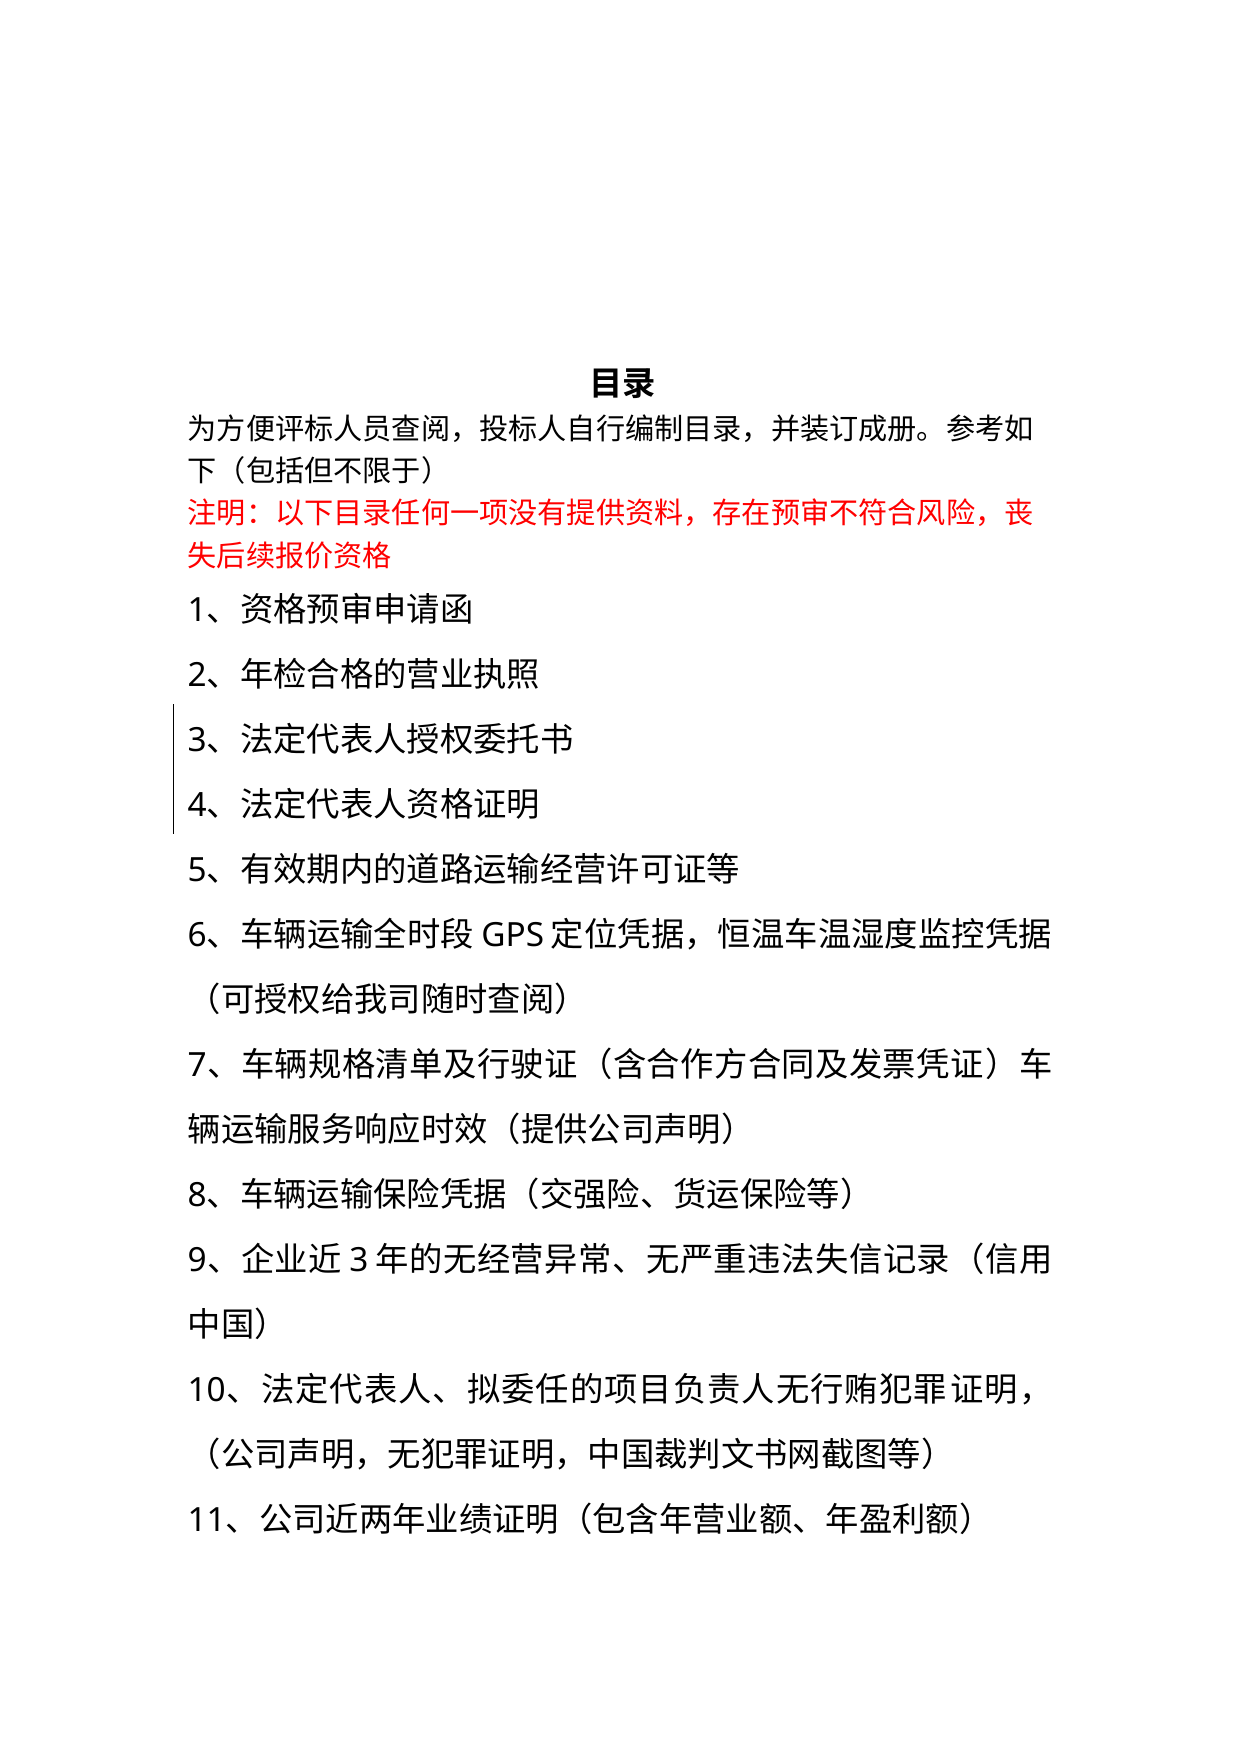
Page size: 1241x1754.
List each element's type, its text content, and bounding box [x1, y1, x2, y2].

list 资格预审申请函 [187, 574, 1053, 639]
text 为方便评标人员查阅，投标人自行编制目录，并装订成册。参考如下（包括但不限于） 注明：以下目录任何一项没有提供资料，存在预审不符合风险，丧失后续报价资格 [187, 405, 1053, 574]
list 3、法定代表人授权委托书 [187, 704, 1053, 769]
list 4、法定代表人资格证明 [187, 769, 1053, 834]
list 9、企业近3年的无经营异常、无严重违法失信记录（信用中国） [187, 1224, 1053, 1354]
text 目录 [187, 357, 1053, 405]
list 10、法定代表人、拟委任的项目负责人无行贿犯罪证明，（公司声明，无犯罪证明，中国裁判文书网截图等） [187, 1354, 1053, 1484]
list 11、公司近两年业绩证明（包含年营业额、年盈利额） [187, 1484, 1053, 1549]
list 8、车辆运输保险凭据（交强险、货运保险等） [187, 1159, 1053, 1224]
list 5、有效期内的道路运输经营许可证等 [187, 834, 1053, 899]
list 年检合格的营业执照 [187, 639, 1053, 704]
list 6、车辆运输全时段GPS定位凭据，恒温车温湿度监控凭据（可授权给我司随时查阅） [187, 899, 1053, 1029]
list 7、车辆规格清单及行驶证（含合作方合同及发票凭证）车辆运输服务响应时效（提供公司声明） [187, 1029, 1053, 1159]
